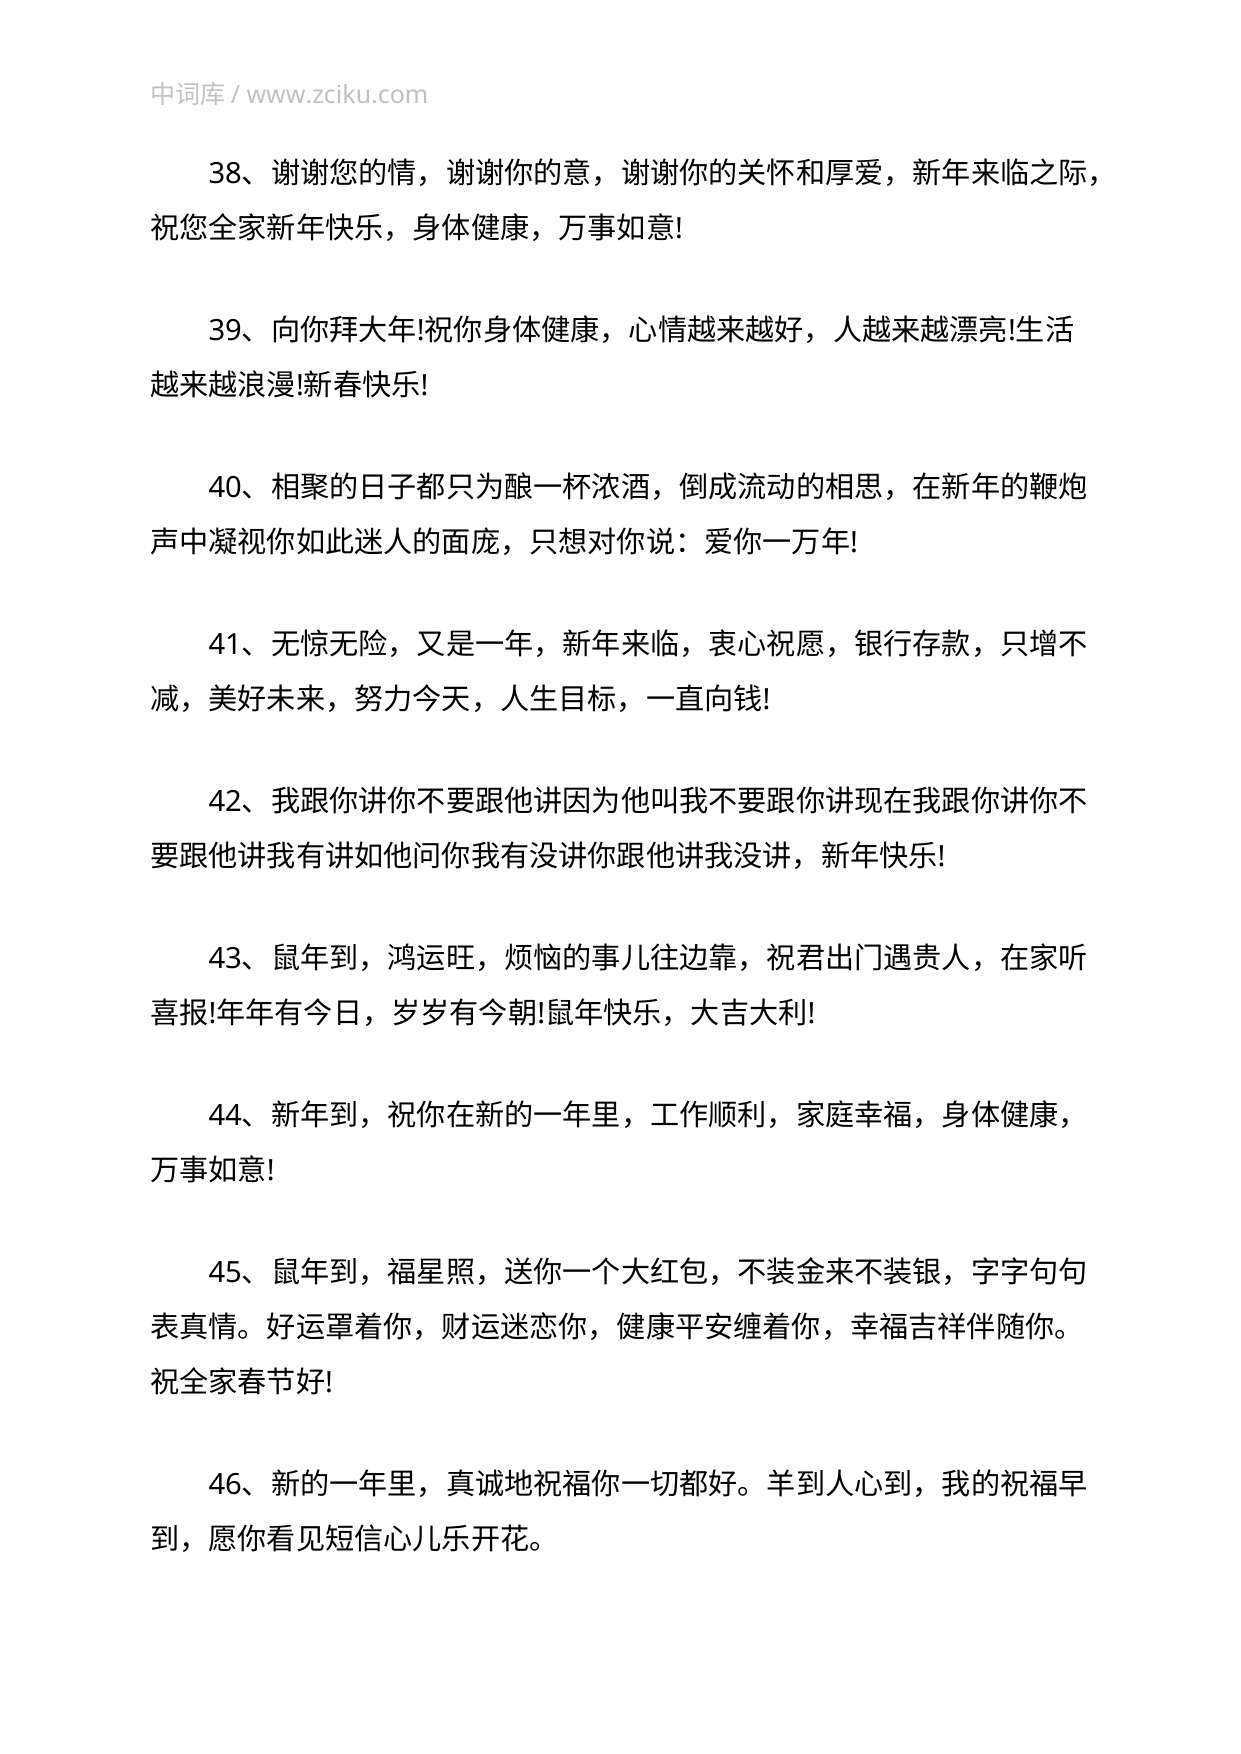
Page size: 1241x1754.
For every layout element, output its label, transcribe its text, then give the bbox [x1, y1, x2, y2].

text 40、相聚的日子都只为酿一杯浓酒，倒成流动的相思，在新年的鞭炮声中凝视你如此迷人的面庞，只想对你说：爱你一万年! [150, 464, 1090, 561]
text 38、谢谢您的情，谢谢你的意，谢谢你的关怀和厚爱，新年来临之际，祝您全家新年快乐，身体健康，万事如意! [150, 150, 1090, 247]
text 46、新的一年里，真诚地祝福你一切都好。羊到人心到，我的祝福早到，愿你看见短信心儿乐开花。 [150, 1461, 1090, 1558]
text 45、鼠年到，福星照，送你一个大红包，不装金来不装银，字字句句表真情。好运罩着你，财运迷恋你，健康平安缠着你，幸福吉祥伴随你。祝全家春节好! [150, 1249, 1090, 1401]
text 44、新年到，祝你在新的一年里，工作顺利，家庭幸福，身体健康，万事如意! [150, 1092, 1090, 1189]
text 43、鼠年到，鸿运旺，烦恼的事儿往边靠，祝君出门遇贵人，在家听喜报!年年有今日，岁岁有今朝!鼠年快乐，大吉大利! [150, 935, 1090, 1032]
text 42、我跟你讲你不要跟他讲因为他叫我不要跟你讲现在我跟你讲你不要跟他讲我有讲如他问你我有没讲你跟他讲我没讲，新年快乐! [150, 778, 1090, 875]
text 41、无惊无险，又是一年，新年来临，衷心祝愿，银行存款，只增不减，美好未来，努力今天，人生目标，一直向钱! [150, 621, 1090, 718]
text 39、向你拜大年!祝你身体健康，心情越来越好，人越来越漂亮!生活越来越浪漫!新春快乐! [150, 307, 1090, 404]
